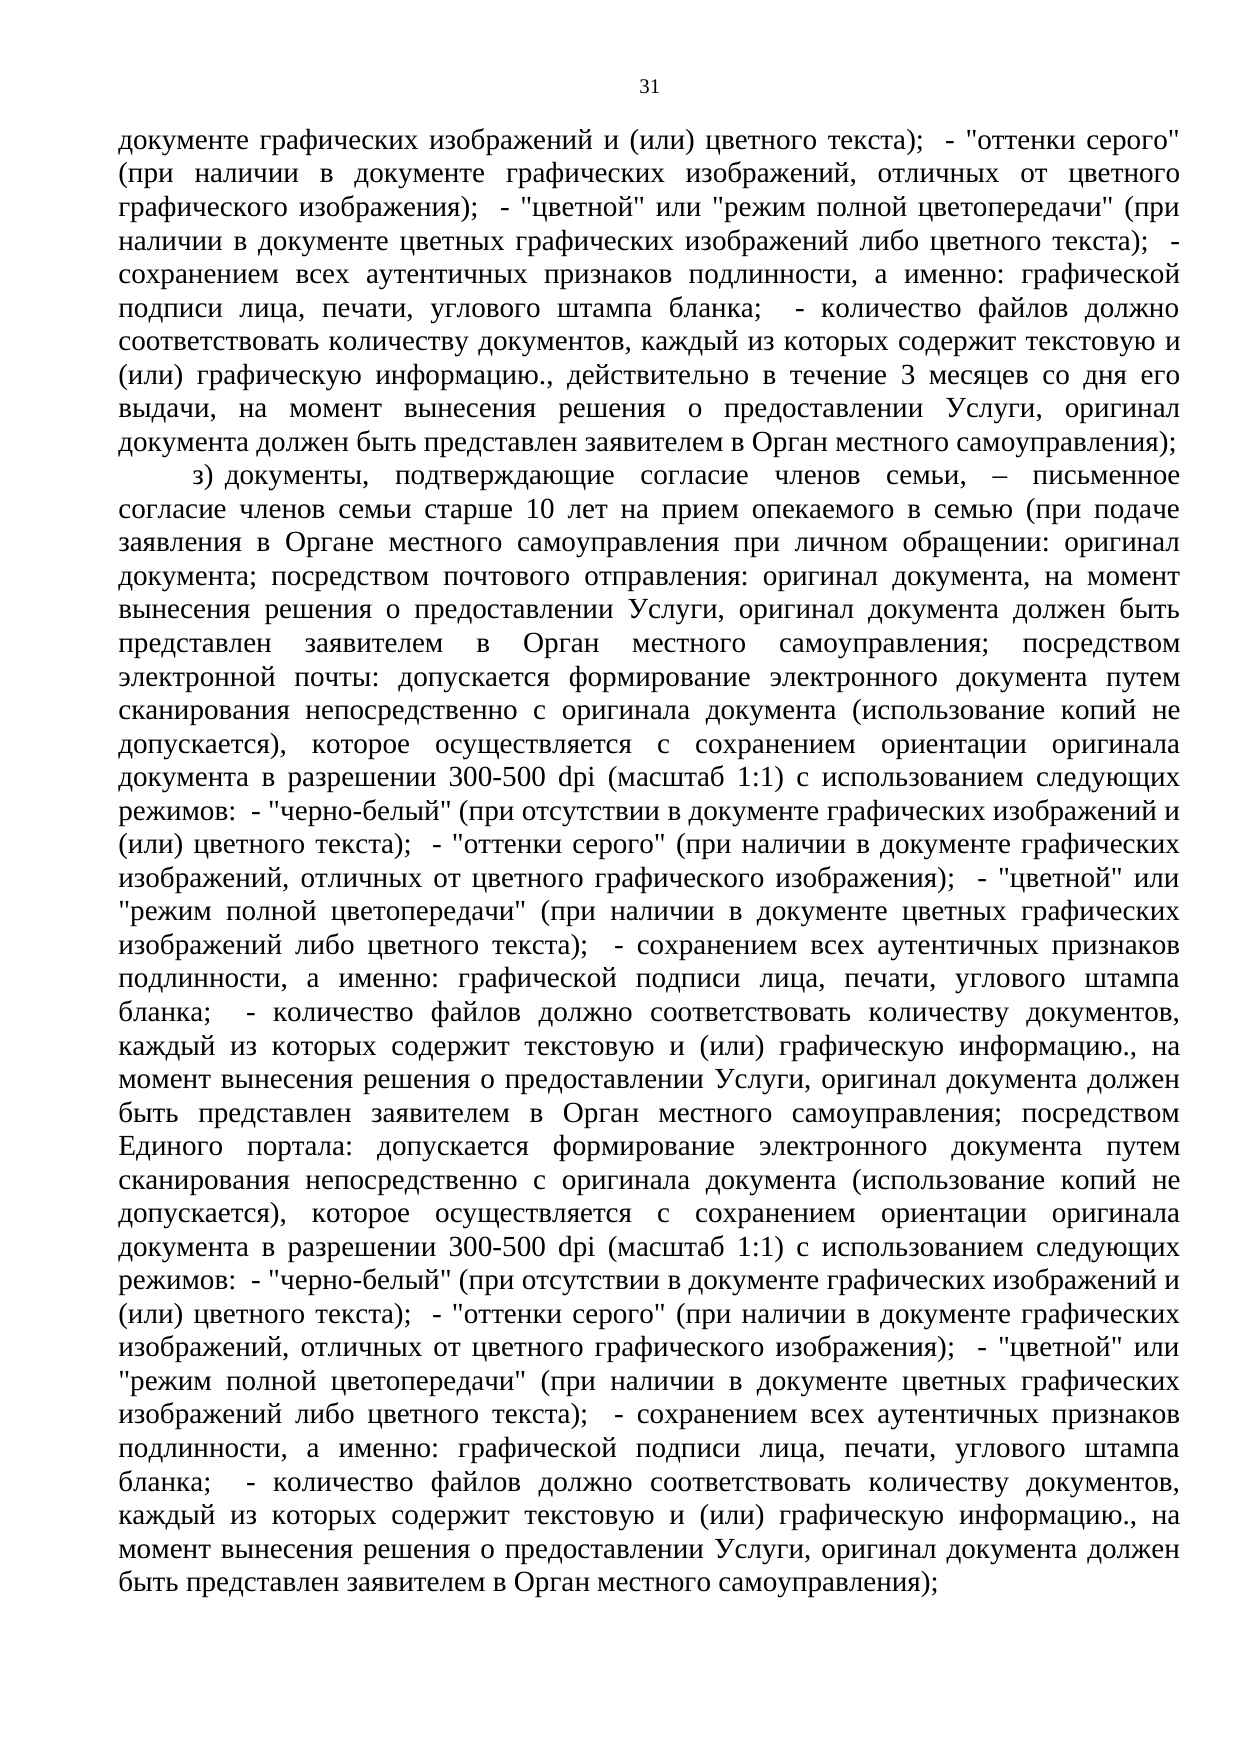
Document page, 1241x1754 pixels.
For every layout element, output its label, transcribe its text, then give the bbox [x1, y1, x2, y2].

list документы, подтверждающие согласие членов семьи, – письменное согласие членов семьи старше 10 лет на прием опекаемого в семью (при подаче заявления в Органе местного самоуправления при личном обращении: оригинал документа; посредством почтового отправления: оригинал документа, на момент вынесения решения о предоставлении Услуги, оригинал документа должен быть представлен заявителем в Орган местного самоуправления; посредством электронной почты: допускается формирование электронного документа путем сканирования непосредственно с оригинала документа (использование копий не допускается), которое осуществляется с сохранением ориентации оригинала документа в разрешении 300-500 dpi (масштаб 1:1) с использованием следующих режимов: - "черно-белый" (при отсутствии в документе графических изображений и (или) цветного текста); - "оттенки серого" (при наличии в документе графических изображений, отличных от цветного графического изображения); - "цветной" или "режим полной цветопередачи" (при наличии в документе цветных графических изображений либо цветного текста); - сохранением всех аутентичных признаков подлинности, а именно: графической подписи лица, печати, углового штампа бланка; - количество файлов должно соответствовать количеству документов, каждый из которых содержит текстовую и (или) графическую информацию., на момент вынесения решения о предоставлении Услуги, оригинал документа должен быть представлен заявителем в Орган местного самоуправления; посредством Единого портала: допускается формирование электронного документа путем сканирования непосредственно с оригинала документа (использование копий не допускается), которое осуществляется с сохранением ориентации оригинала документа в разрешении 300-500 dpi (масштаб 1:1) с использованием следующих режимов: - "черно-белый" (при отсутствии в документе графических изображений и (или) цветного текста); - "оттенки серого" (при наличии в документе графических изображений, отличных от цветного графического изображения); - "цветной" или "режим полной цветопередачи" (при наличии в документе цветных графических изображений либо цветного текста); - сохранением всех аутентичных признаков подлинности, а именно: графической подписи лица, печати, углового штампа бланка; - количество файлов должно соответствовать количеству документов, каждый из которых содержит текстовую и (или) графическую информацию., на момент вынесения решения о предоставлении Услуги, оригинал документа должен быть представлен заявителем в Орган местного самоуправления); [118, 457, 1181, 1598]
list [118, 122, 1181, 457]
